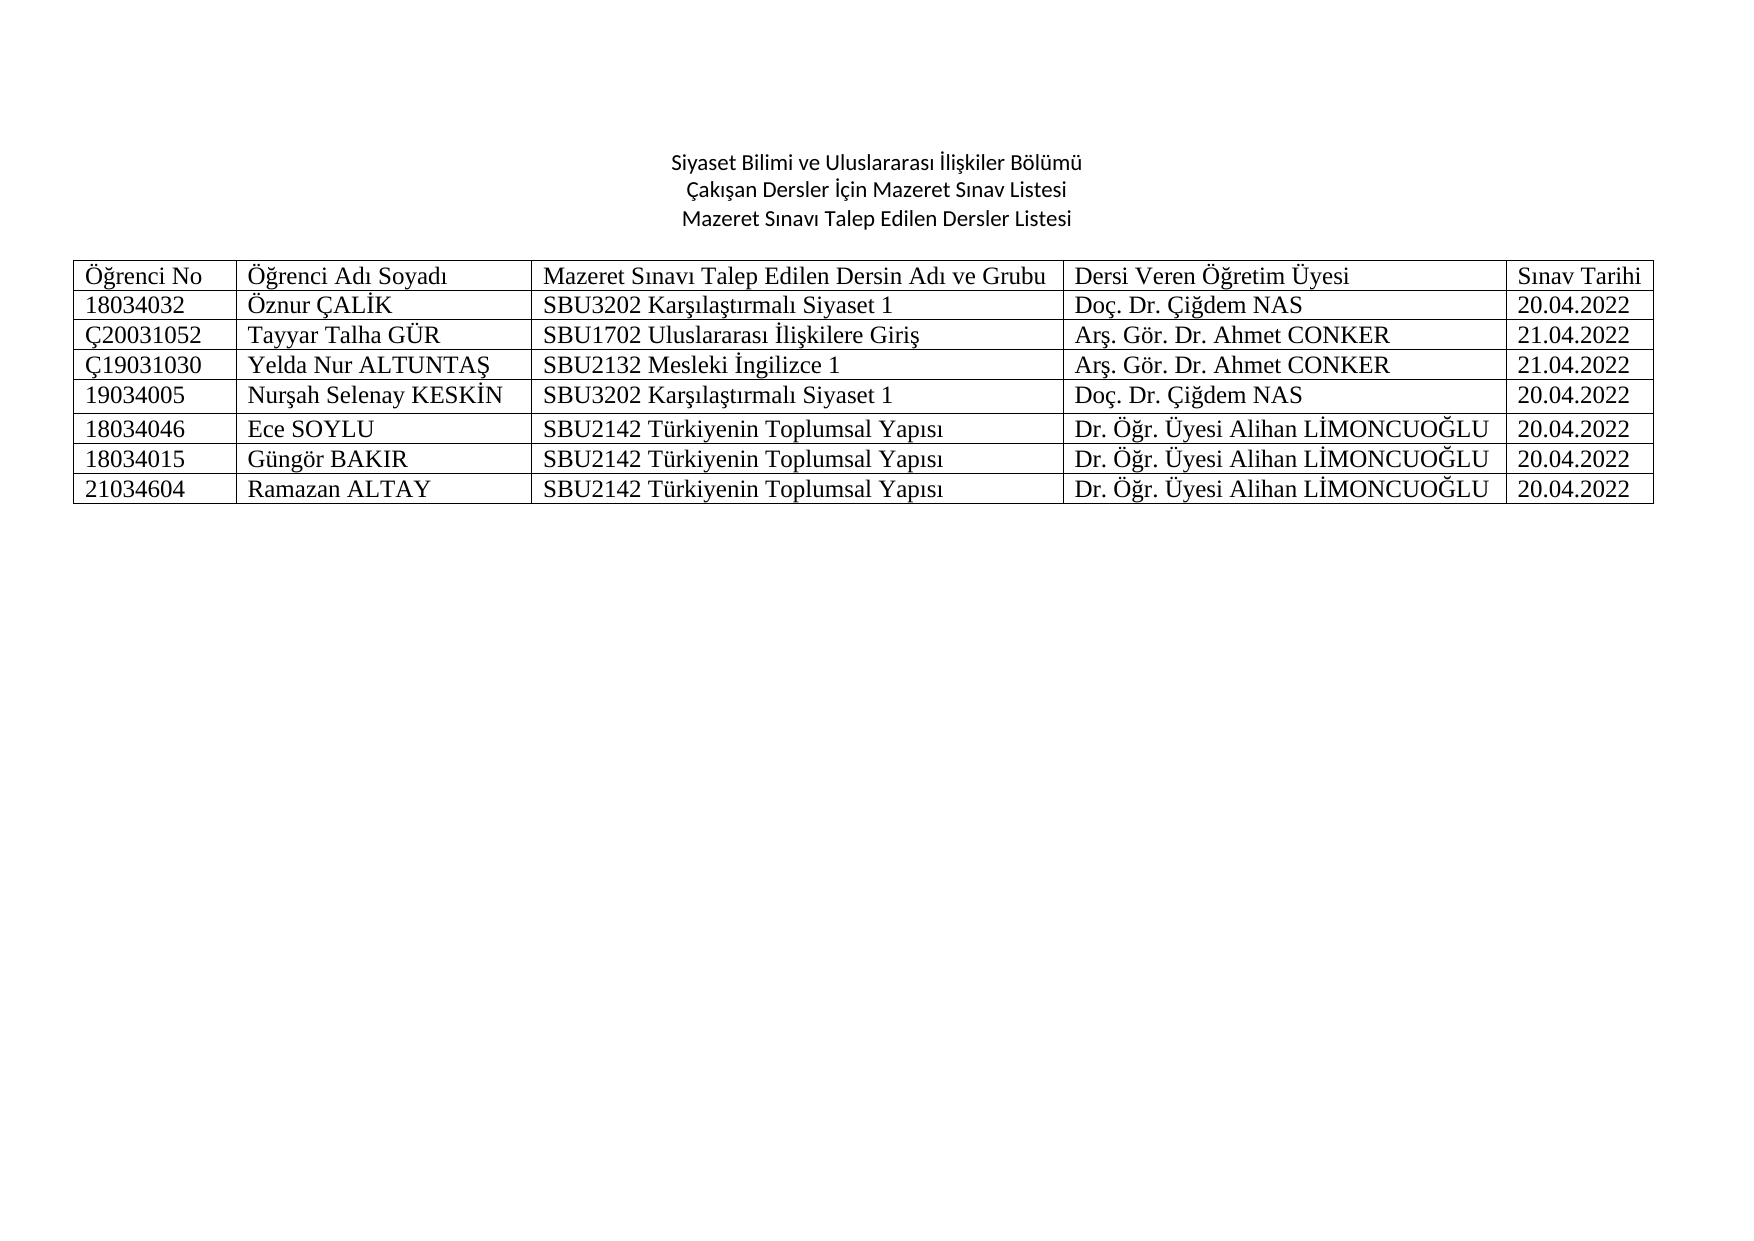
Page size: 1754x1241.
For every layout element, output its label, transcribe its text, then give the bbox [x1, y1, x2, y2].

table_cell 21.04.2022 [1507, 320, 1653, 349]
table_header Öğrenci Adı Soyadı [237, 261, 531, 289]
table_cell 20.04.2022 [1507, 414, 1653, 443]
table_cell Arş. Gör. Dr. Ahmet CONKER [1064, 350, 1506, 379]
table_cell Nurşah Selenay KESKİN [237, 380, 531, 413]
table_cell SBU1702 Uluslararası İlişkilere Giriş [532, 320, 1063, 349]
table_cell SBU2142 Türkiyenin Toplumsal Yapısı [532, 414, 1063, 443]
table_cell 18034015 [74, 444, 236, 473]
table_cell Tayyar Talha GÜR [237, 320, 531, 349]
table_cell 20.04.2022 [1507, 380, 1653, 413]
table_header Mazeret Sınavı Talep Edilen Dersin Adı ve Grubu [532, 261, 1063, 289]
table_cell Yelda Nur ALTUNTAŞ [237, 350, 531, 379]
table_cell Ece SOYLU [237, 414, 531, 443]
table_cell 19034005 [74, 380, 236, 413]
table_cell 21034604 [74, 474, 236, 502]
table_cell Ç19031030 [74, 350, 236, 379]
table_cell Dr. Öğr. Üyesi Alihan LİMONCUOĞLU [1064, 474, 1506, 502]
table_header Dersi Veren Öğretim Üyesi [1064, 261, 1506, 289]
table_cell 18034032 [74, 291, 236, 319]
table_cell Öznur ÇALİK [237, 291, 531, 319]
table_cell Doç. Dr. Çiğdem NAS [1064, 380, 1506, 413]
text Çakışan Dersler İçin Mazeret Sınav Listesi [148, 176, 1606, 204]
table_cell 21.04.2022 [1507, 350, 1653, 379]
text Mazeret Sınavı Talep Edilen Dersler Listesi [148, 204, 1606, 232]
table_cell 20.04.2022 [1507, 291, 1653, 319]
table_cell SBU2132 Mesleki İngilizce 1 [532, 350, 1063, 379]
table_header Sınav Tarihi [1507, 261, 1653, 289]
table_cell SBU3202 Karşılaştırmalı Siyaset 1 [532, 380, 1063, 413]
table_cell SBU2142 Türkiyenin Toplumsal Yapısı [532, 444, 1063, 473]
table_cell 20.04.2022 [1507, 444, 1653, 473]
table_header Öğrenci No [74, 261, 236, 289]
table_cell Arş. Gör. Dr. Ahmet CONKER [1064, 320, 1506, 349]
table_cell 20.04.2022 [1507, 474, 1653, 502]
table_cell SBU3202 Karşılaştırmalı Siyaset 1 [532, 291, 1063, 319]
table_cell Güngör BAKIR [237, 444, 531, 473]
table_cell Ç20031052 [74, 320, 236, 349]
table_cell Doç. Dr. Çiğdem NAS [1064, 291, 1506, 319]
table_cell 18034046 [74, 414, 236, 443]
text Siyaset Bilimi ve Uluslararası İlişkiler Bölümü [148, 148, 1606, 176]
table_cell Dr. Öğr. Üyesi Alihan LİMONCUOĞLU [1064, 414, 1506, 443]
table_cell SBU2142 Türkiyenin Toplumsal Yapısı [532, 474, 1063, 502]
table_cell Ramazan ALTAY [237, 474, 531, 502]
table_cell Dr. Öğr. Üyesi Alihan LİMONCUOĞLU [1064, 444, 1506, 473]
